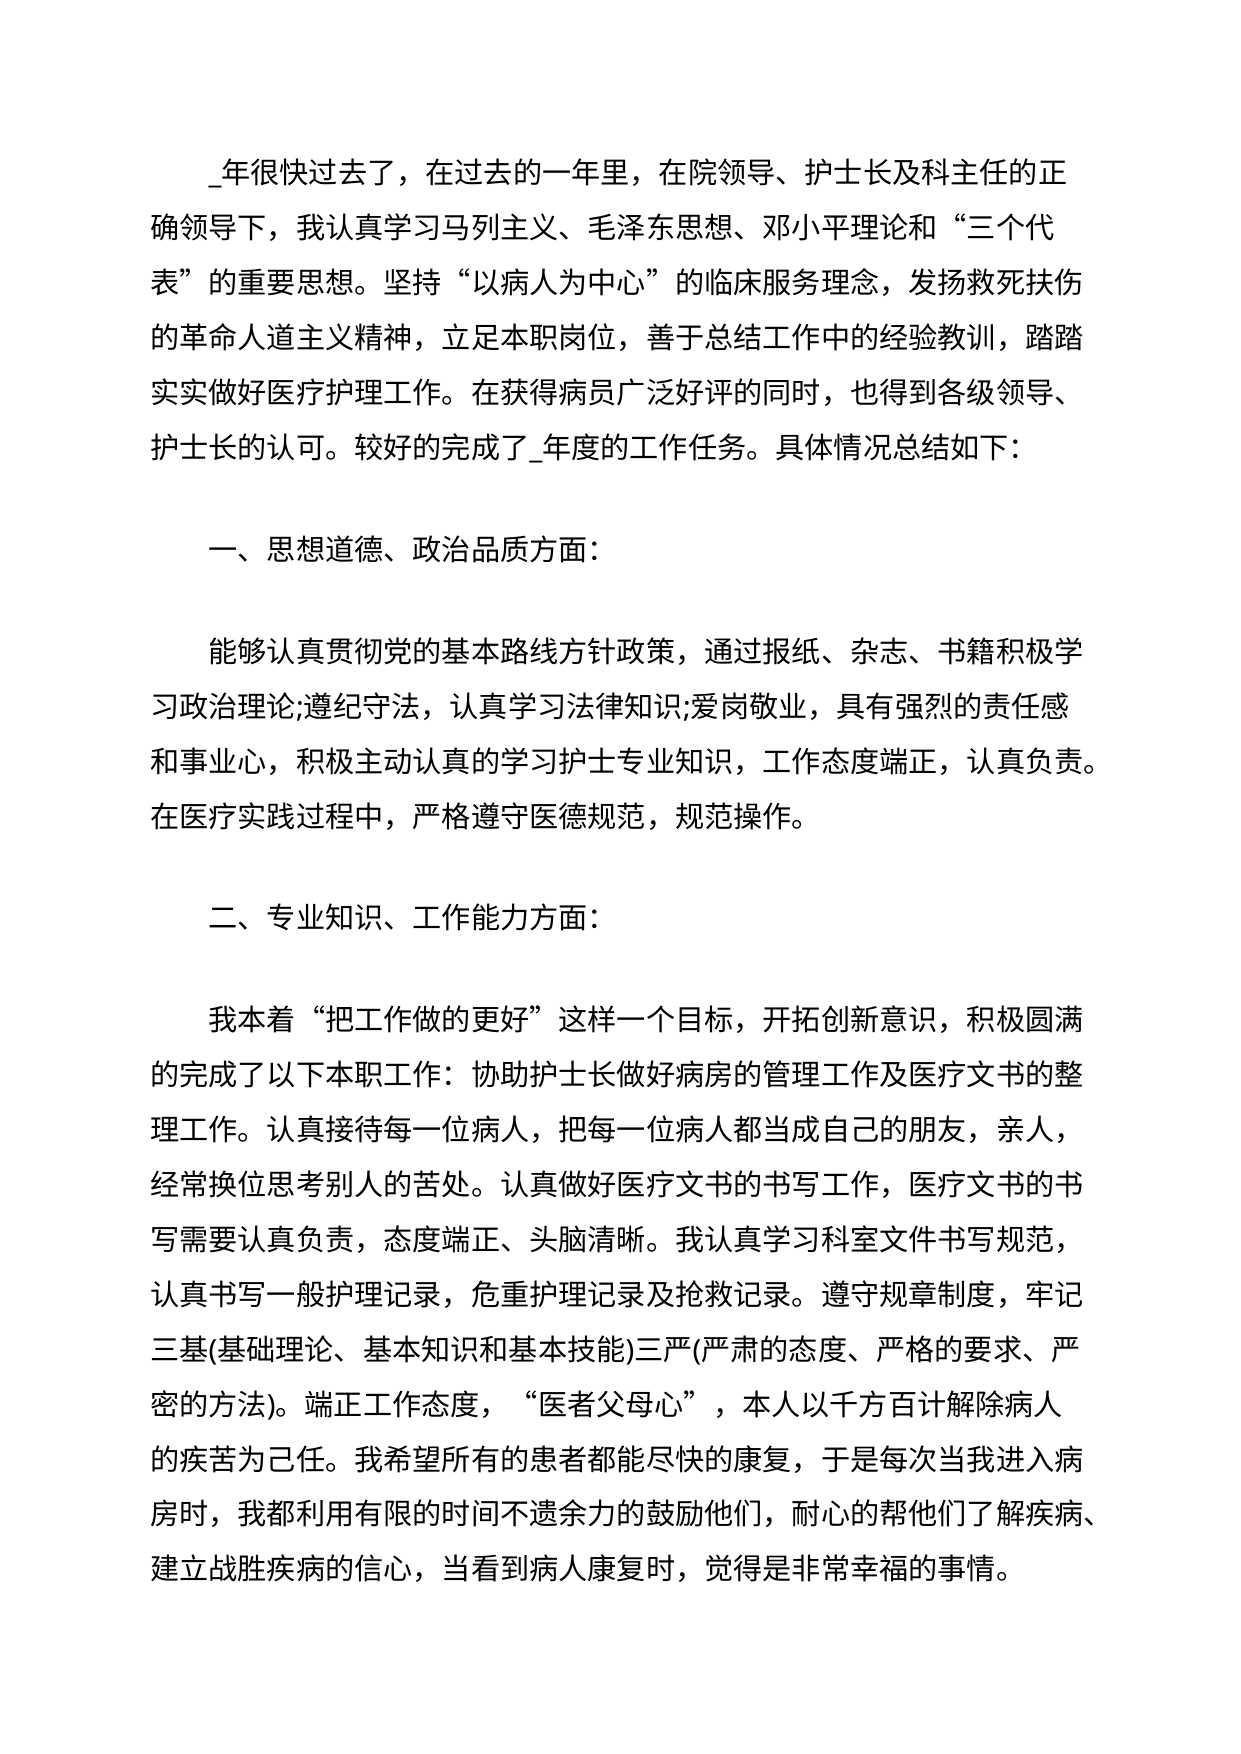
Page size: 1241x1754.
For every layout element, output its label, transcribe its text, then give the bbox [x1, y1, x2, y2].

text 能够认真贯彻党的基本路线方针政策，通过报纸、杂志、书籍积极学习政治理论;遵纪守法，认真学习法律知识;爱岗敬业，具有强烈的责任感和事业心，积极主动认真的学习护士专业知识，工作态度端正，认真负责。在医疗实践过程中，严格遵守医德规范，规范操作。 [150, 628, 1090, 835]
text 一、思想道德、政治品质方面： [150, 527, 1090, 569]
text 二、专业知识、工作能力方面： [150, 895, 1090, 937]
text 我本着“把工作做的更好”这样一个目标，开拓创新意识，积极圆满的完成了以下本职工作：协助护士长做好病房的管理工作及医疗文书的整理工作。认真接待每一位病人，把每一位病人都当成自己的朋友，亲人，经常换位思考别人的苦处。认真做好医疗文书的书写工作，医疗文书的书写需要认真负责，态度端正、头脑清晰。我认真学习科室文件书写规范，认真书写一般护理记录，危重护理记录及抢救记录。遵守规章制度，牢记三基(基础理论、基本知识和基本技能)三严(严肃的态度、严格的要求、严密的方法)。端正工作态度，“医者父母心”，本人以千方百计解除病人的疾苦为己任。我希望所有的患者都能尽快的康复，于是每次当我进入病房时，我都利用有限的时间不遗余力的鼓励他们，耐心的帮他们了解疾病、建立战胜疾病的信心，当看到病人康复时，觉得是非常幸福的事情。 [150, 997, 1090, 1588]
text _年很快过去了，在过去的一年里，在院领导、护士长及科主任的正确领导下，我认真学习马列主义、毛泽东思想、邓小平理论和“三个代表”的重要思想。坚持“以病人为中心”的临床服务理念，发扬救死扶伤的革命人道主义精神，立足本职岗位，善于总结工作中的经验教训，踏踏实实做好医疗护理工作。在获得病员广泛好评的同时，也得到各级领导、护士长的认可。较好的完成了_年度的工作任务。具体情况总结如下： [150, 150, 1090, 467]
